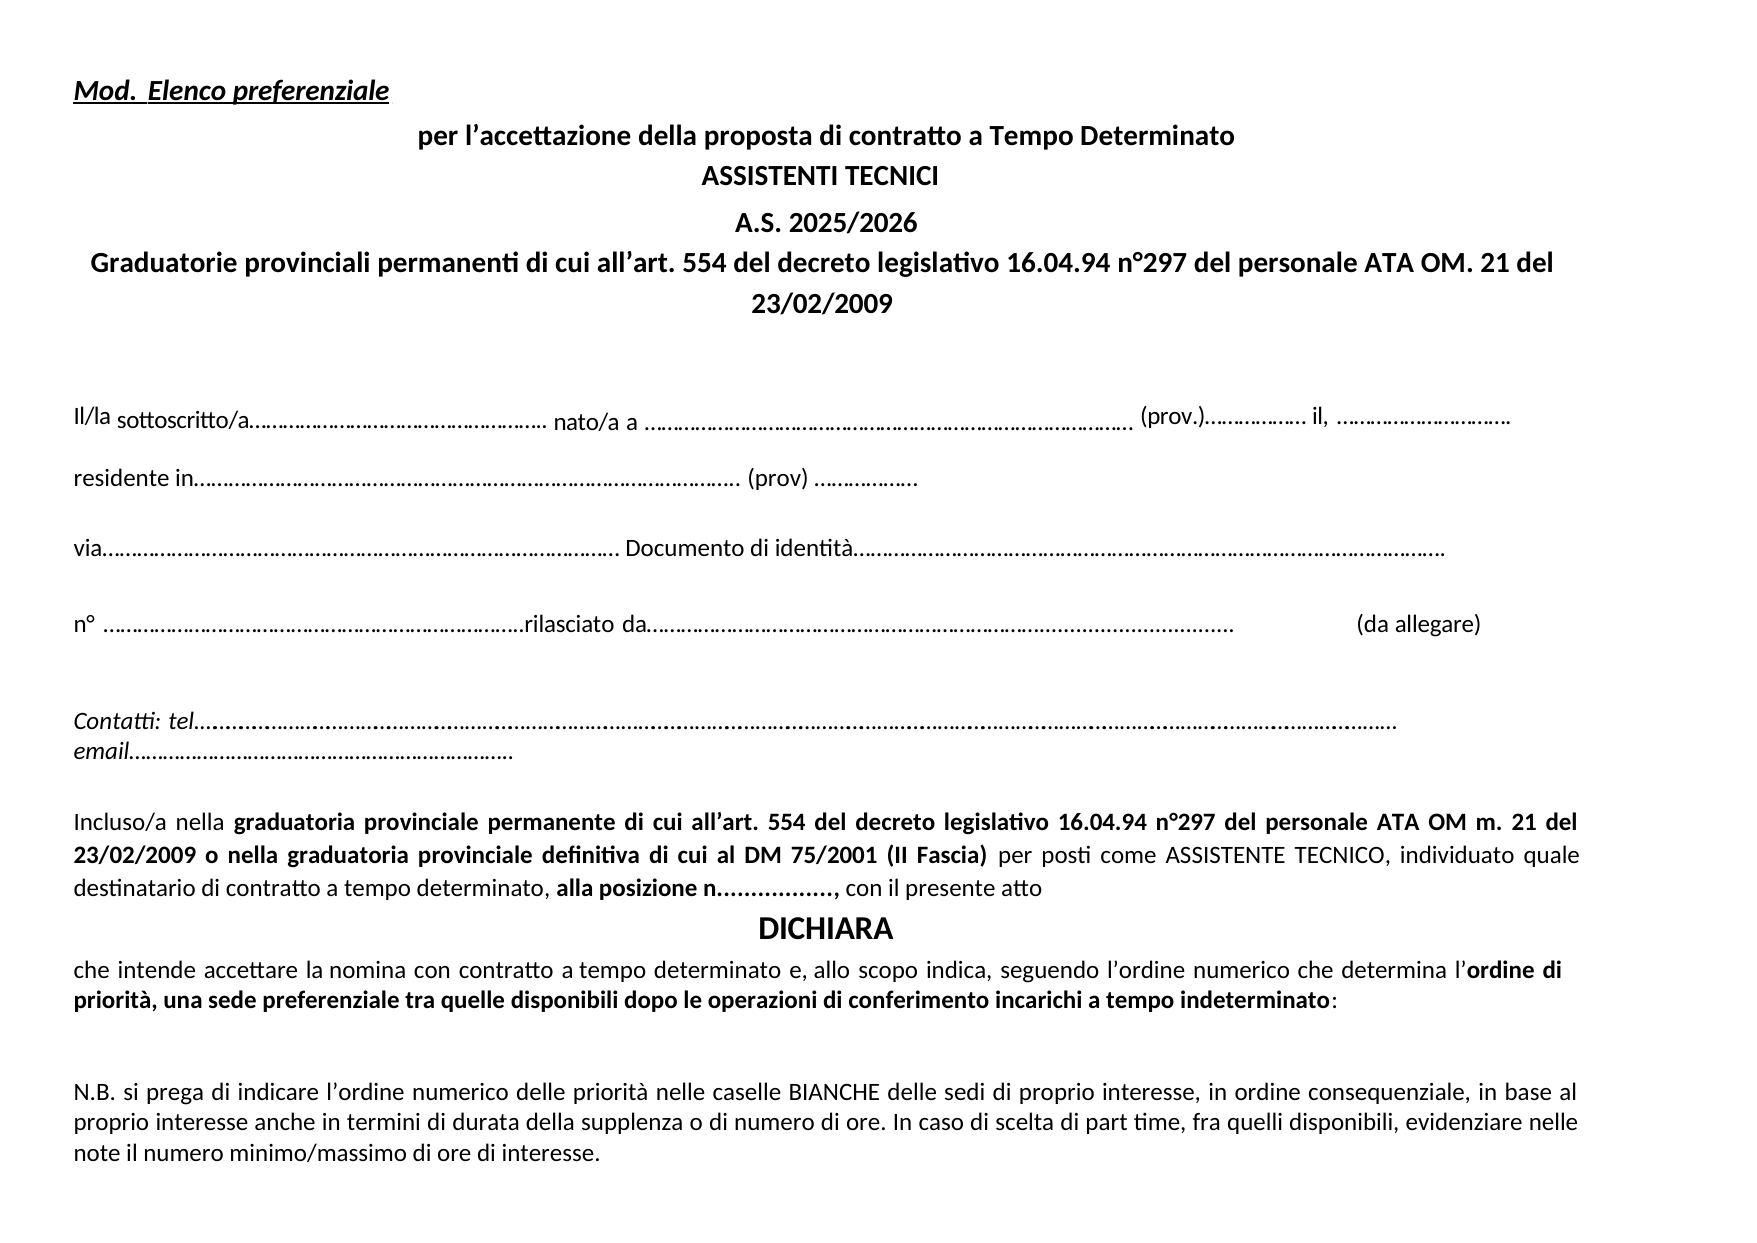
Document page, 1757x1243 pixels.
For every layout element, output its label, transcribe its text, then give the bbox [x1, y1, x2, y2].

title DICHIARA [66, 907, 1585, 947]
text Il/la sottoscritto/a…………………………………………….. nato/a a …………………………………………………………………………… (prov.)……………… il, …………………………. [73, 400, 1697, 437]
text Mod. Elenco preferenziale [73, 72, 396, 107]
text Graduatorie provinciali permanenti di cui all’art. 554 del decreto legislativo 16.04.94 n°297 del personale ATA OM. 21 del 23/02/2009 [59, 244, 1585, 320]
text che intende accettare la nomina con contratto a tempo determinato e, allo scopo indica, seguendo l’ordine numerico che determina l’ordine di priorità, una sede preferenziale tra quelle disponibili dopo le operazioni di conferimento incarichi a tempo indeterminato: [73, 954, 1646, 1015]
text A.S. 2025/2026 [735, 204, 1697, 239]
text N.B. si prega di indicare l’ordine numerico delle priorità nelle caselle BIANCHE delle sedi di proprio interesse, in ordine consequenziale, in base al proprio interesse anche in termini di durata della supplenza o di numero di ore. In caso di scelta di part time, fra quelli disponibili, evidenziare nelle note il numero minimo/massimo di ore di interesse. [73, 1076, 1580, 1167]
text Incluso/a nella graduatoria provinciale permanente di cui all’art. 554 del decreto legislativo 16.04.94 n°297 del personale ATA OM m. 21 del 23/02/2009 o nella graduatoria provinciale definitiva di cui al DM 75/2001 (II Fascia) per posti come ASSISTENTE TECNICO, individuato quale destinatario di contratto a tempo determinato, alla posizione n , con il presente atto [73, 806, 1580, 902]
text residente in………………………………………………………………………………….. (prov) ……………… via……………………………………………………………………………… Documento di identità…………………………………………………………………………………………. [73, 462, 1471, 563]
text Contatti: tel.…………………………………………………………………………………………………………………………………………………………………………………………………………………email………………………………………………………….. [73, 705, 1697, 766]
text n° ………………………………………………………………..rilasciato da……………………………………………………………................................ (da allegare) [73, 608, 1697, 639]
text per l’accettazione della proposta di contratto a Tempo Determinato ASSISTENTI TECNICI [417, 117, 1367, 193]
